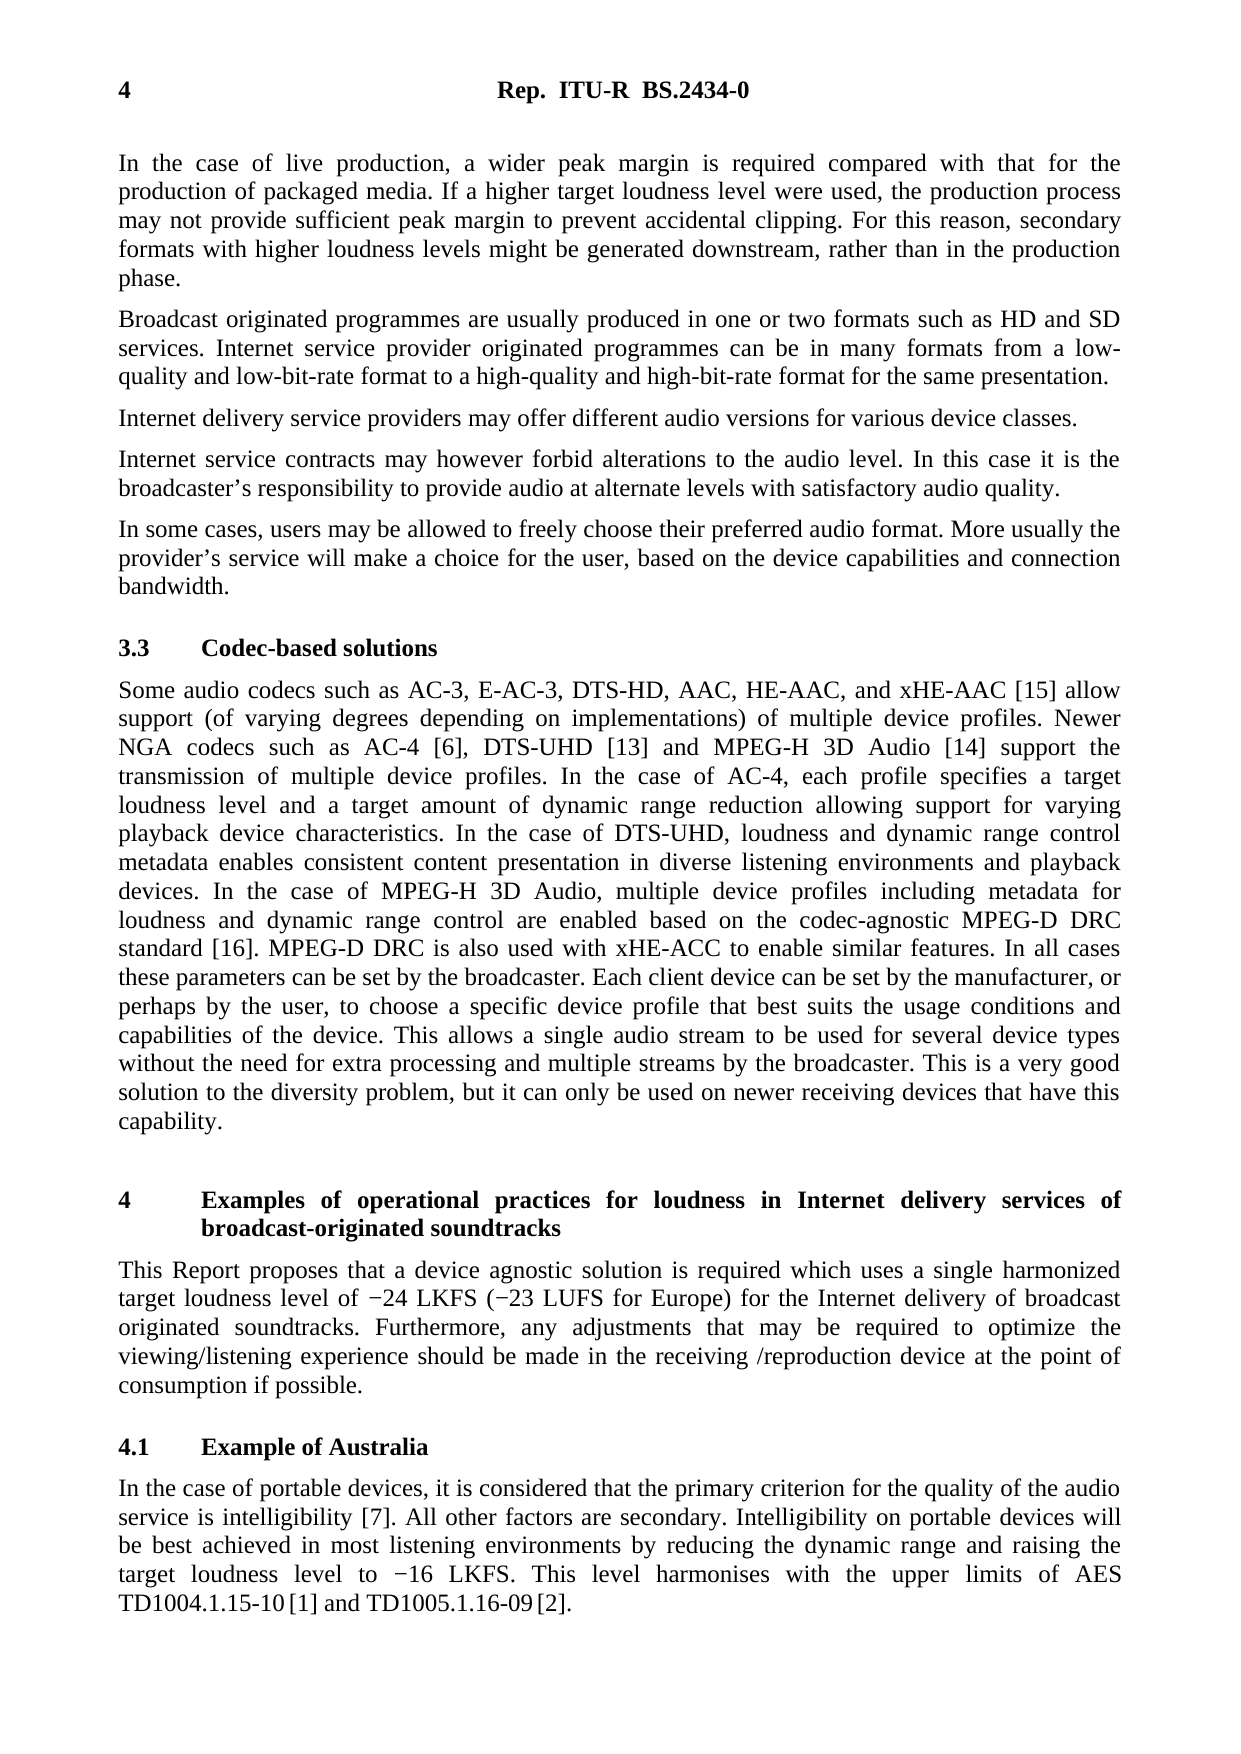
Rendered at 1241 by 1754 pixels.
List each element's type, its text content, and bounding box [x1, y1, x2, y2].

text Broadcast originated programmes are usually produced in one or two formats such as HD and SD services. Internet service provider originated programmes can be in many formats from a low-quality and low-bit-rate format to a high-quality and high-bit-rate format for the same presentation. [118, 304, 1122, 390]
subtitle 4 Examples of operational practices for loudness in Internet delivery services of broadcast-originated soundtracks [118, 1185, 1122, 1242]
subtitle 3.3 Codec-based solutions [118, 633, 1122, 662]
text In some cases, users may be allowed to freely choose their preferred audio format. More usually the provider’s service will make a choice for the user, based on the device capabilities and connection bandwidth. [118, 514, 1122, 600]
text Internet service contracts may however forbid alterations to the audio level. In this case it is the broadcaster’s responsibility to provide audio at alternate levels with satisfactory audio quality. [118, 444, 1122, 501]
text Some audio codecs such as AC-3, E-AC-3, DTS-HD, AAC, HE-AAC, and xHE-AAC [15] allow support (of varying degrees depending on implementations) of multiple device profiles. Newer NGA codecs such as AC-4 [6], DTS-UHD [13] and MPEG-H 3D Audio [14] support the transmission of multiple device profiles. In the case of AC-4, each profile specifies a target loudness level and a target amount of dynamic range reduction allowing support for varying playback device characteristics. In the case of DTS-UHD, loudness and dynamic range control metadata enables consistent content presentation in diverse listening environments and playback devices. In the case of MPEG-H 3D Audio, multiple device profiles including metadata for loudness and dynamic range control are enabled based on the codec-agnostic MPEG-D DRC standard [16]. MPEG-D DRC is also used with xHE-ACC to enable similar features. In all cases these parameters can be set by the broadcaster. Each client device can be set by the manufacturer, or perhaps by the user, to choose a specific device profile that best suits the usage conditions and capabilities of the device. This allows a single audio stream to be used for several device types without the need for extra processing and multiple streams by the broadcaster. This is a very good solution to the diversity problem, but it can only be used on newer receiving devices that have this capability. [118, 675, 1122, 1135]
text In the case of live production, a wider peak margin is required compared with that for the production of packaged media. If a higher target loudness level were used, the production process may not provide sufficient peak margin to prevent accidental clipping. For this reason, secondary formats with higher loudness levels might be generated downstream, rather than in the production phase. [118, 148, 1122, 291]
text In the case of portable devices, it is considered that the primary criterion for the quality of the audio service is intelligibility [7]. All other factors are secondary. Intelligibility on portable devices will be best achieved in most listening environments by reducing the dynamic range and raising the target loudness level to −16 LKFS. This level harmonises with the upper limits of AES TD1004.1.15-10 [1] and TD1005.1.16-09 [2]. [118, 1473, 1122, 1617]
text This Report proposes that a device agnostic solution is required which uses a single harmonized target loudness level of −24 LKFS (−23 LUFS for Europe) for the Internet delivery of broadcast originated soundtracks. Furthermore, any adjustments that may be required to optimize the viewing/listening experience should be made in the receiving /reproduction device at the point of consumption if possible. [118, 1255, 1122, 1398]
text Internet delivery service providers may offer different audio versions for various device classes. [118, 403, 1122, 431]
subtitle 4.1 Example of Australia [118, 1432, 1122, 1461]
